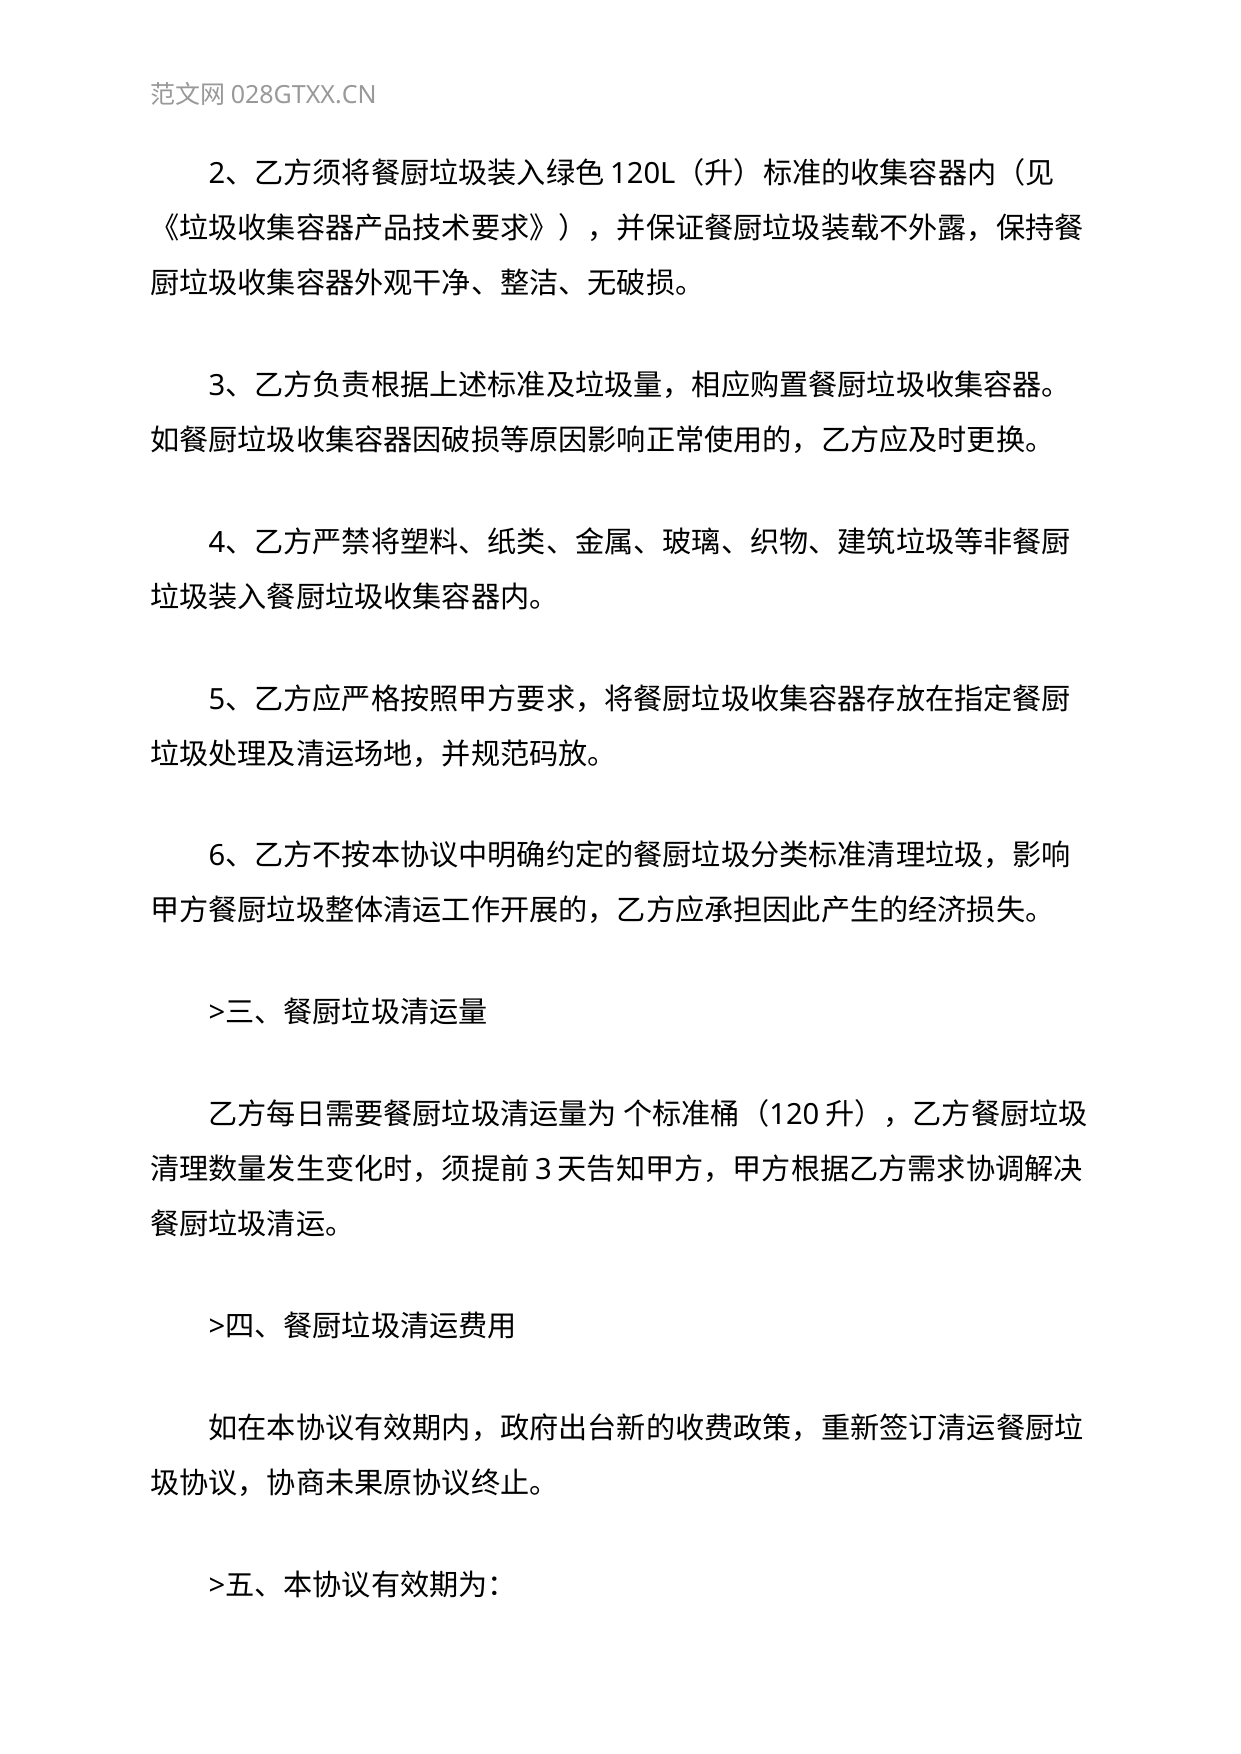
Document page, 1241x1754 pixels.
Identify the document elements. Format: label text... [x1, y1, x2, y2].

text 4、乙方严禁将塑料、纸类、金属、玻璃、织物、建筑垃圾等非餐厨垃圾装入餐厨垃圾收集容器内。 [150, 518, 1090, 616]
text 2、乙方须将餐厨垃圾装入绿色120L（升）标准的收集容器内（见《垃圾收集容器产品技术要求》），并保证餐厨垃圾装载不外露，保持餐厨垃圾收集容器外观干净、整洁、无破损。 [150, 150, 1090, 302]
text 6、乙方不按本协议中明确约定的餐厨垃圾分类标准清理垃圾，影响甲方餐厨垃圾整体清运工作开展的，乙方应承担因此产生的经济损失。 [150, 832, 1090, 929]
text 如在本协议有效期内，政府出台新的收费政策，重新签订清运餐厨垃圾协议，协商未果原协议终止。 [150, 1404, 1090, 1502]
text 乙方每日需要餐厨垃圾清运量为 个标准桶（120升），乙方餐厨垃圾清理数量发生变化时，须提前3天告知甲方，甲方根据乙方需求协调解决餐厨垃圾清运。 [150, 1091, 1090, 1243]
text >三、餐厨垃圾清运量 [150, 989, 1090, 1031]
text >四、餐厨垃圾清运费用 [150, 1302, 1090, 1345]
text >五、本协议有效期为： [150, 1561, 1090, 1603]
text 5、乙方应严格按照甲方要求，将餐厨垃圾收集容器存放在指定餐厨垃圾处理及清运场地，并规范码放。 [150, 675, 1090, 772]
text 3、乙方负责根据上述标准及垃圾量，相应购置餐厨垃圾收集容器。如餐厨垃圾收集容器因破损等原因影响正常使用的，乙方应及时更换。 [150, 362, 1090, 459]
